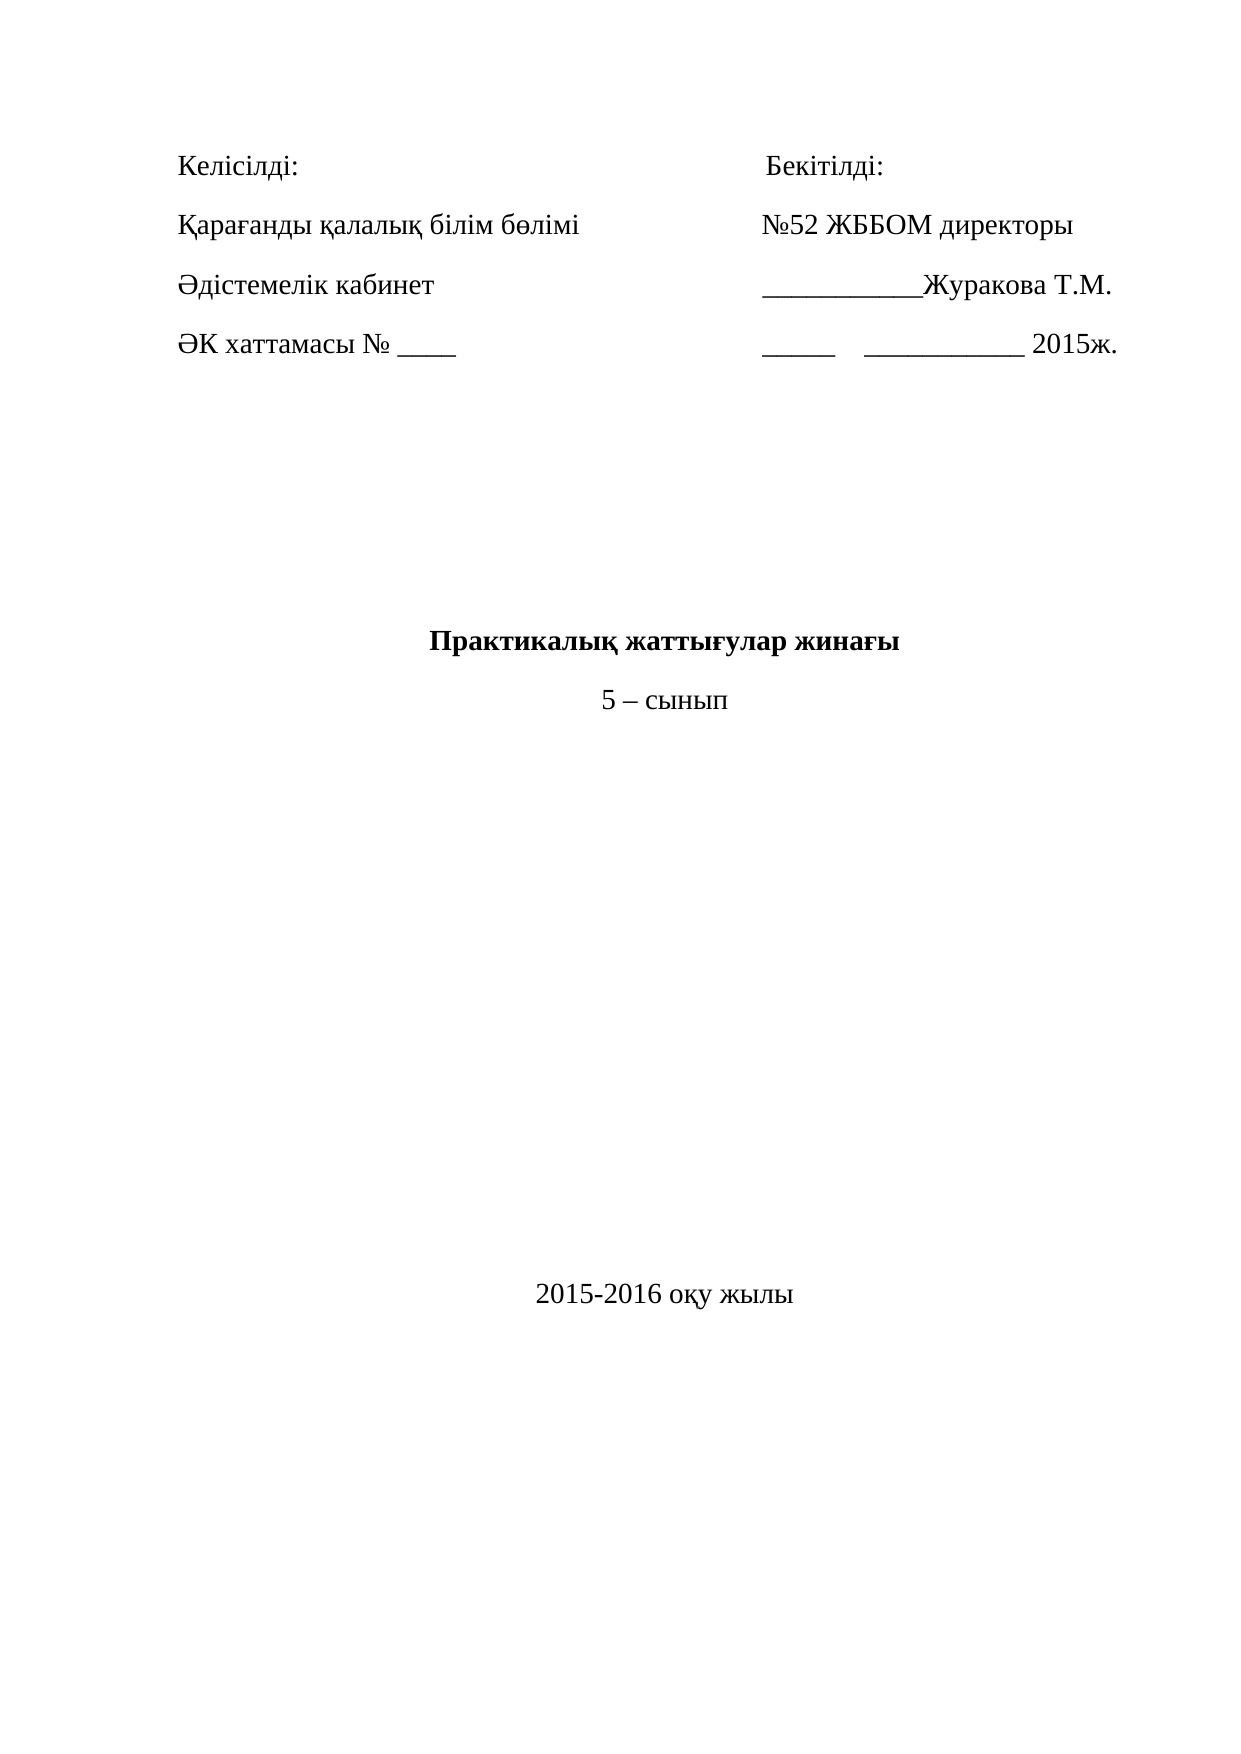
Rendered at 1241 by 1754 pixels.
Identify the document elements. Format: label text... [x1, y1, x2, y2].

text Әдістемелік кабинет ___________Журакова Т.М. [177, 267, 1152, 300]
text Келісілді: Бекітілді: [177, 148, 1152, 182]
text 2015-2016 оқу жылы [177, 1276, 1152, 1310]
text 5 – сынып [177, 682, 1152, 716]
text Қарағанды қалалық білім бөлімі №52 ЖББОМ директоры [177, 207, 1152, 241]
text ӘК хаттамасы № ____ _____ ___________ 2015ж. [177, 326, 1152, 360]
text Практикалық жаттығулар жинағы [177, 623, 1152, 657]
